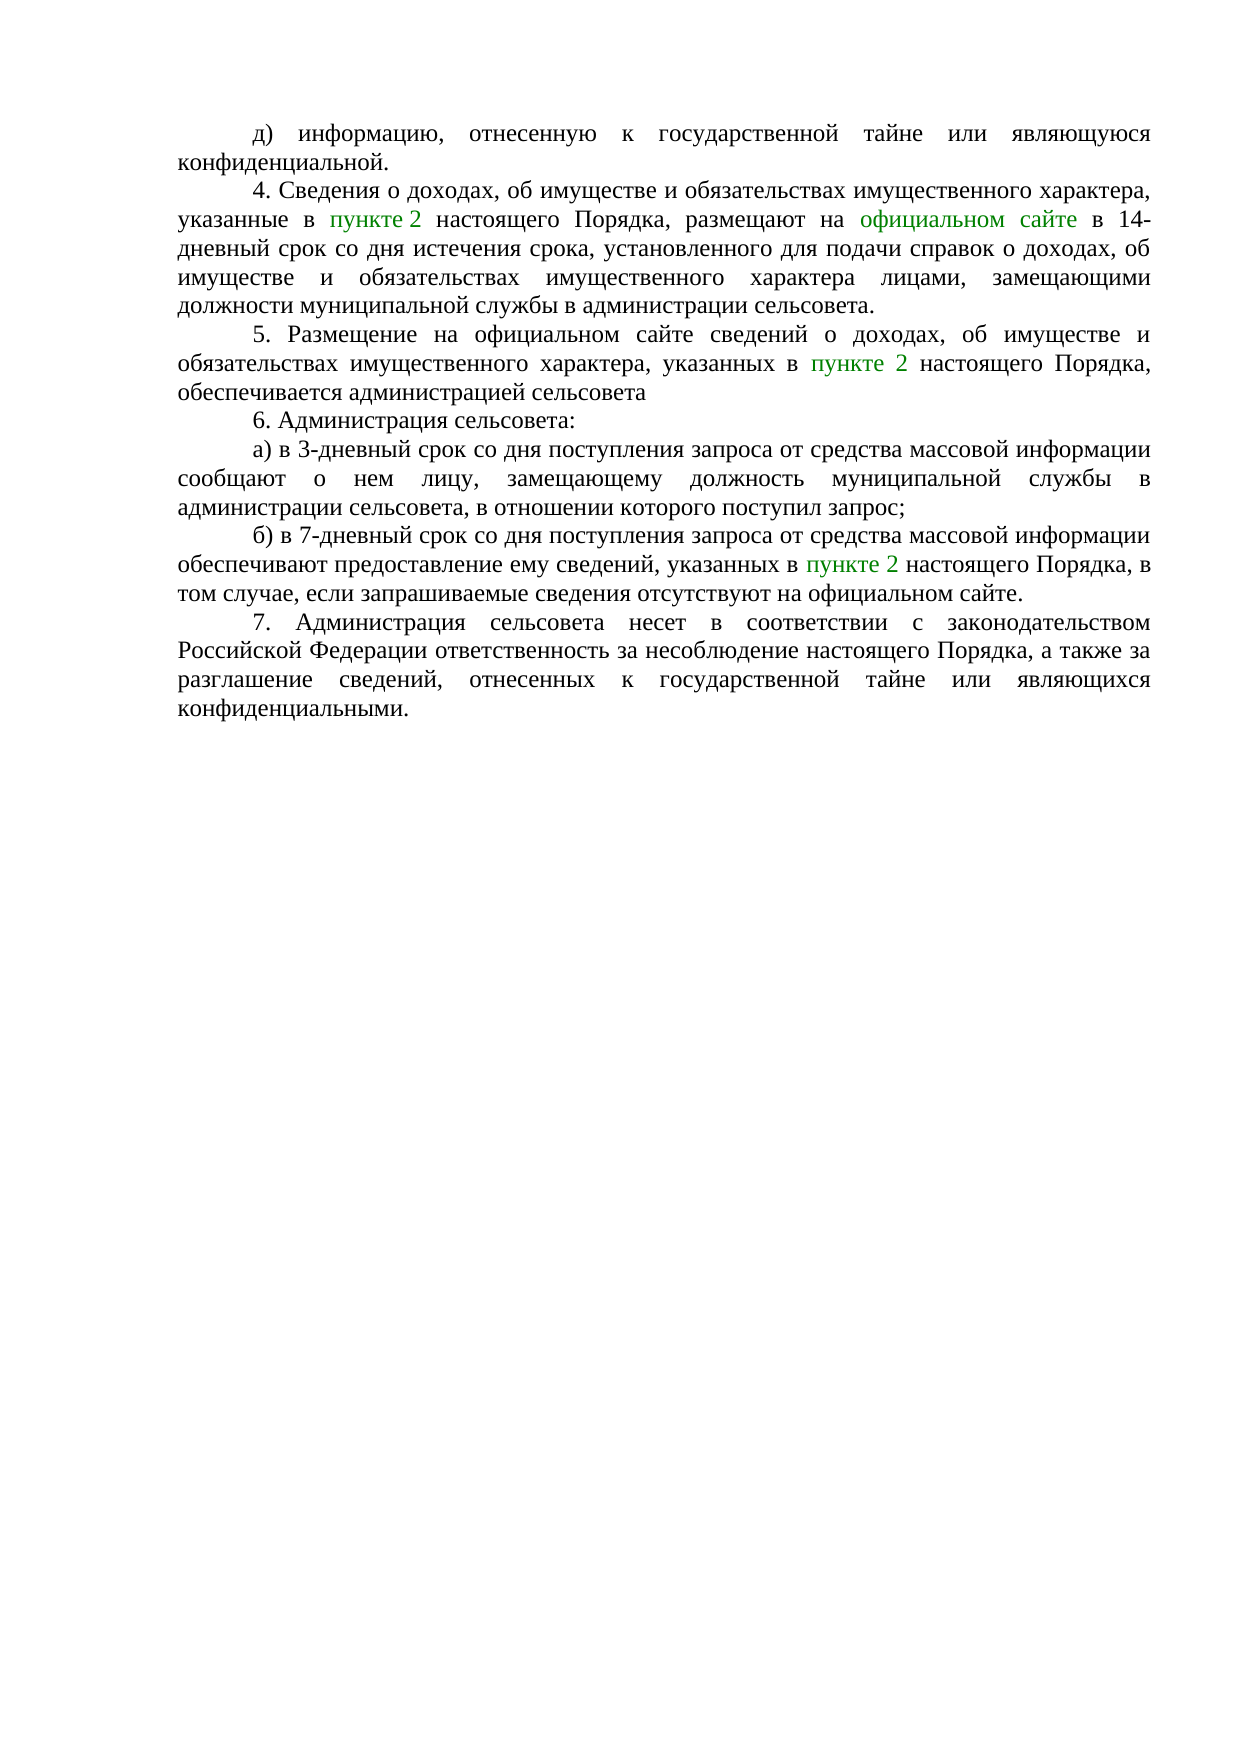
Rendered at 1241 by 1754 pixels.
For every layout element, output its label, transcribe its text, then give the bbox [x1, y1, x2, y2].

text д) информацию, отнесенную к государственной тайне или являющуюся конфиденциальной. [177, 118, 1152, 176]
text 5. Размещение на официальном сайте сведений о доходах, об имуществе и обязательствах имущественного характера, указанных в пункте 2 настоящего Порядка, обеспечивается администрацией сельсовета [177, 319, 1152, 406]
text б) в 7-дневный срок со дня поступления запроса от средства массовой информации обеспечивают предоставление ему сведений, указанных в пункте 2 настоящего Порядка, в том случае, если запрашиваемые сведения отсутствуют на официальном сайте. [177, 521, 1152, 607]
text 4. Сведения о доходах, об имуществе и обязательствах имущественного характера, указанные в пункте 2 настоящего Порядка, размещают на официальном сайте в 14-дневный срок со дня истечения срока, установленного для подачи справок о доходах, об имуществе и обязательствах имущественного характера лицами, замещающими должности муниципальной службы в администрации сельсовета. [177, 176, 1152, 319]
text 7. Администрация сельсовета несет в соответствии с законодательством Российской Федерации ответственность за несоблюдение настоящего Порядка, а также за разглашение сведений, отнесенных к государственной тайне или являющихся конфиденциальными. [177, 607, 1152, 722]
text 6. Администрация сельсовета: [177, 406, 1152, 434]
text а) в 3-дневный срок со дня поступления запроса от средства массовой информации сообщают о нем лицу, замещающему должность муниципальной службы в администрации сельсовета, в отношении которого поступил запрос; [177, 434, 1152, 521]
